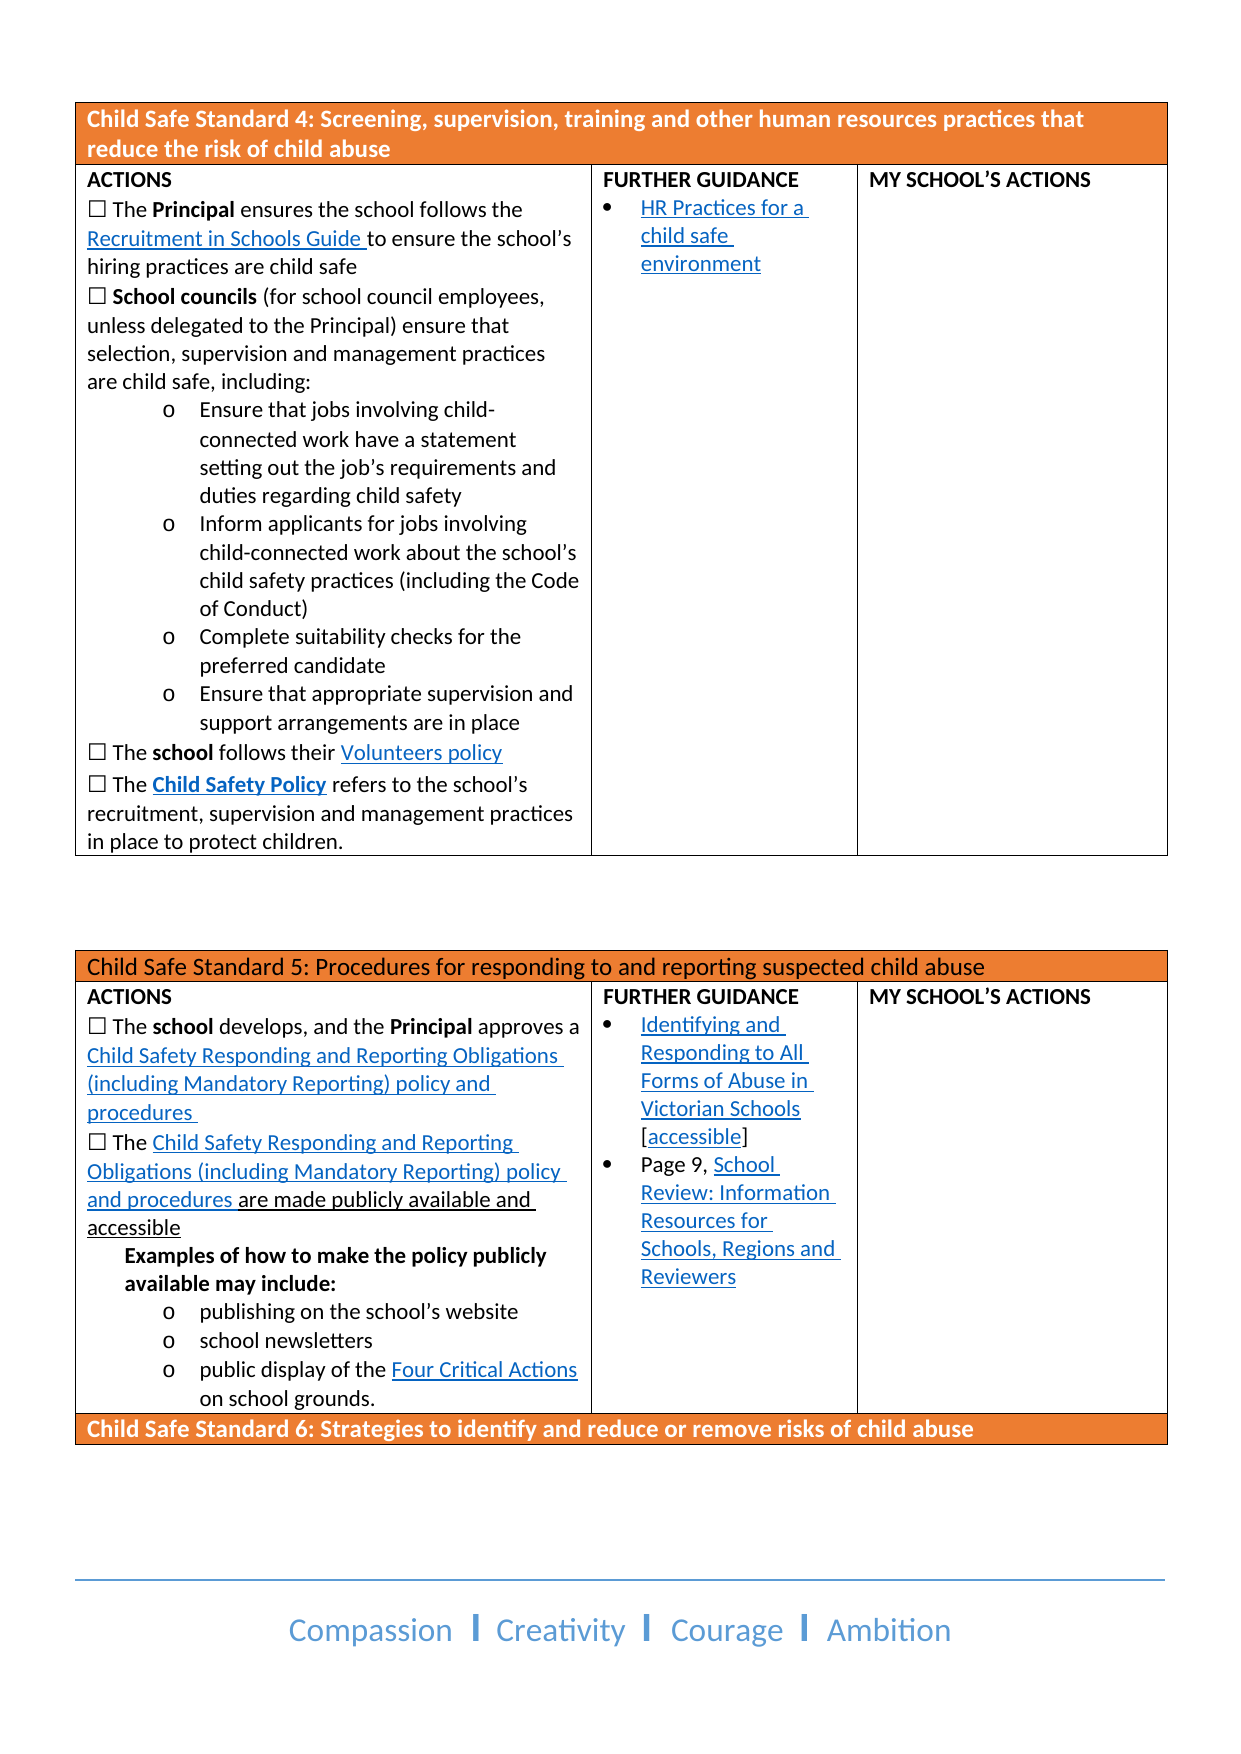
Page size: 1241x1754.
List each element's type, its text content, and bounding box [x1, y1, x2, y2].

table_cell MY SCHOOL’S ACTIONS [858, 165, 1167, 855]
table_cell ACTIONS The Principal ensures the school follows the Recruitment in Schools Guide to ensure the school’s hiring practices are child safe School councils (for school council employees, unless delegated to the Principal) ensure that selection, supervision and management practices are child safe, including: Ensure that jobs involving child-connected work have a statement setting out the job’s requirements and duties regarding child safety Inform applicants for jobs involving child-connected work about the school’s child safety practices (including the Code of Conduct) Complete suitability checks for the preferred candidate Ensure that appropriate supervision and support arrangements are in place The school follows their Volunteers policy The Child Safety Policy refers to the school’s recruitment, supervision and management practices in place to protect children. [76, 165, 591, 855]
table_cell Child Safe Standard 4: Screening, supervision, training and other human resources practices that reduce the risk of child abuse [76, 103, 1167, 164]
table_cell ACTIONS The school develops, and the Principal approves a Child Safety Responding and Reporting Obligations (including Mandatory Reporting) policy and procedures The Child Safety Responding and Reporting Obligations (including Mandatory Reporting) policy and procedures are made publicly available and accessible Examples of how to make the policy publicly available may include: publishing on the school’s website school newsletters public display of the Four Critical Actions on school grounds. [76, 982, 591, 1412]
table_cell FURTHER GUIDANCE Identifying and Responding to All Forms of Abuse in Victorian Schools [accessible] Page 9, School Review: Information Resources for Schools, Regions and Reviewers [592, 982, 857, 1412]
table_header Child Safe Standard 5: Procedures for responding to and reporting suspected child abuse [76, 951, 1167, 981]
table_cell FURTHER GUIDANCE HR Practices for a child safe environment [592, 165, 857, 855]
table_cell Child Safe Standard 6: Strategies to identify and reduce or remove risks of child abuse [76, 1414, 1167, 1444]
table_cell MY SCHOOL’S ACTIONS [858, 982, 1167, 1412]
